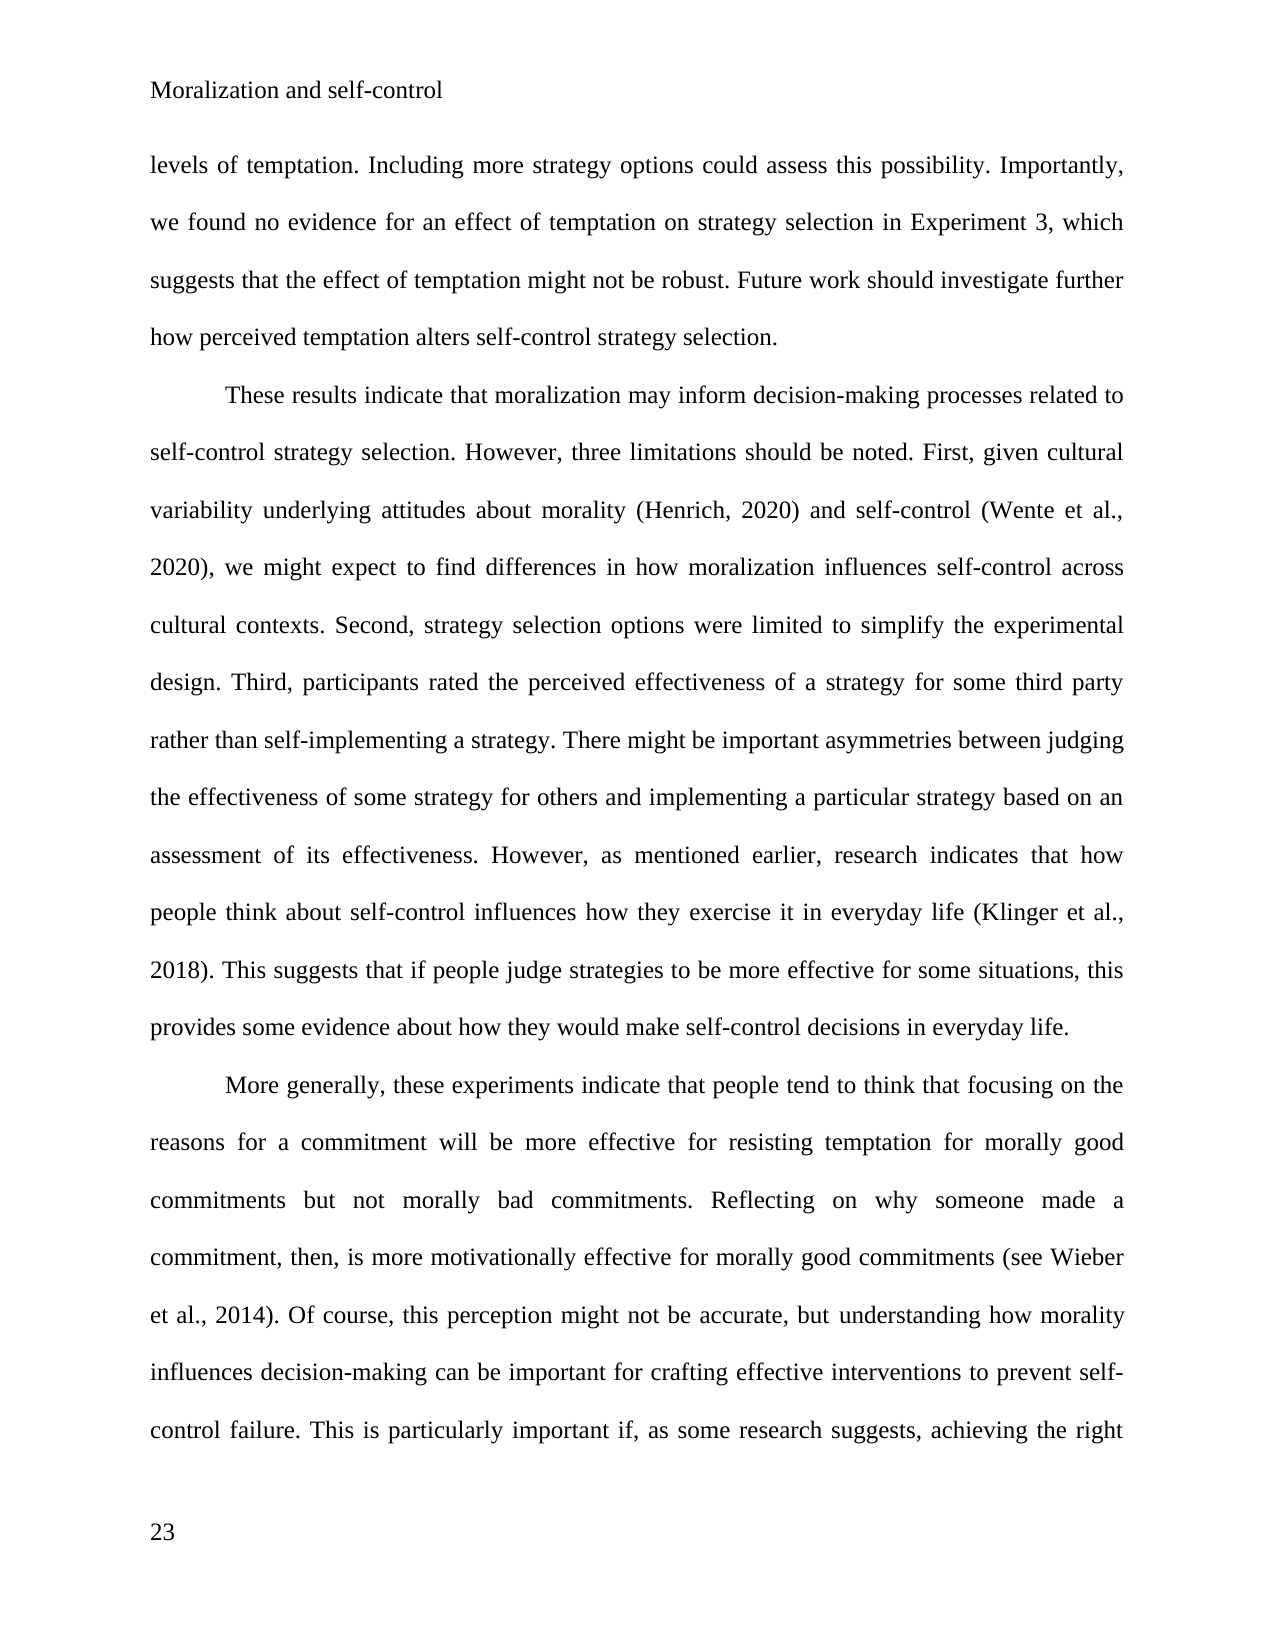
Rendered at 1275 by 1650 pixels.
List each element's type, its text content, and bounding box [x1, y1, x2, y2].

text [150, 1070, 1125, 1444]
text These results indicate that moralization may inform decision-making processes related to self-control strategy selection. However, three limitations should be noted. First, given cultural variability underlying attitudes about morality (Henrich, 2020) and self-control (Wente et al., 2020), we might expect to find differences in how moralization influences self-control across cultural contexts. Second, strategy selection options were limited to simplify the experimental design. Third, participants rated the perceived effectiveness of a strategy for some third party rather than self-implementing a strategy. There might be important asymmetries between judging the effectiveness of some strategy for others and implementing a particular strategy based on an assessment of its effectiveness. However, as mentioned earlier, research indicates that how people think about self-control influences how they exercise it in everyday life (Klinger et al., 2018). This suggests that if people judge strategies to be more effective for some situations, this provides some evidence about how they would make self-control decisions in everyday life. [150, 380, 1125, 1041]
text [150, 150, 1125, 351]
